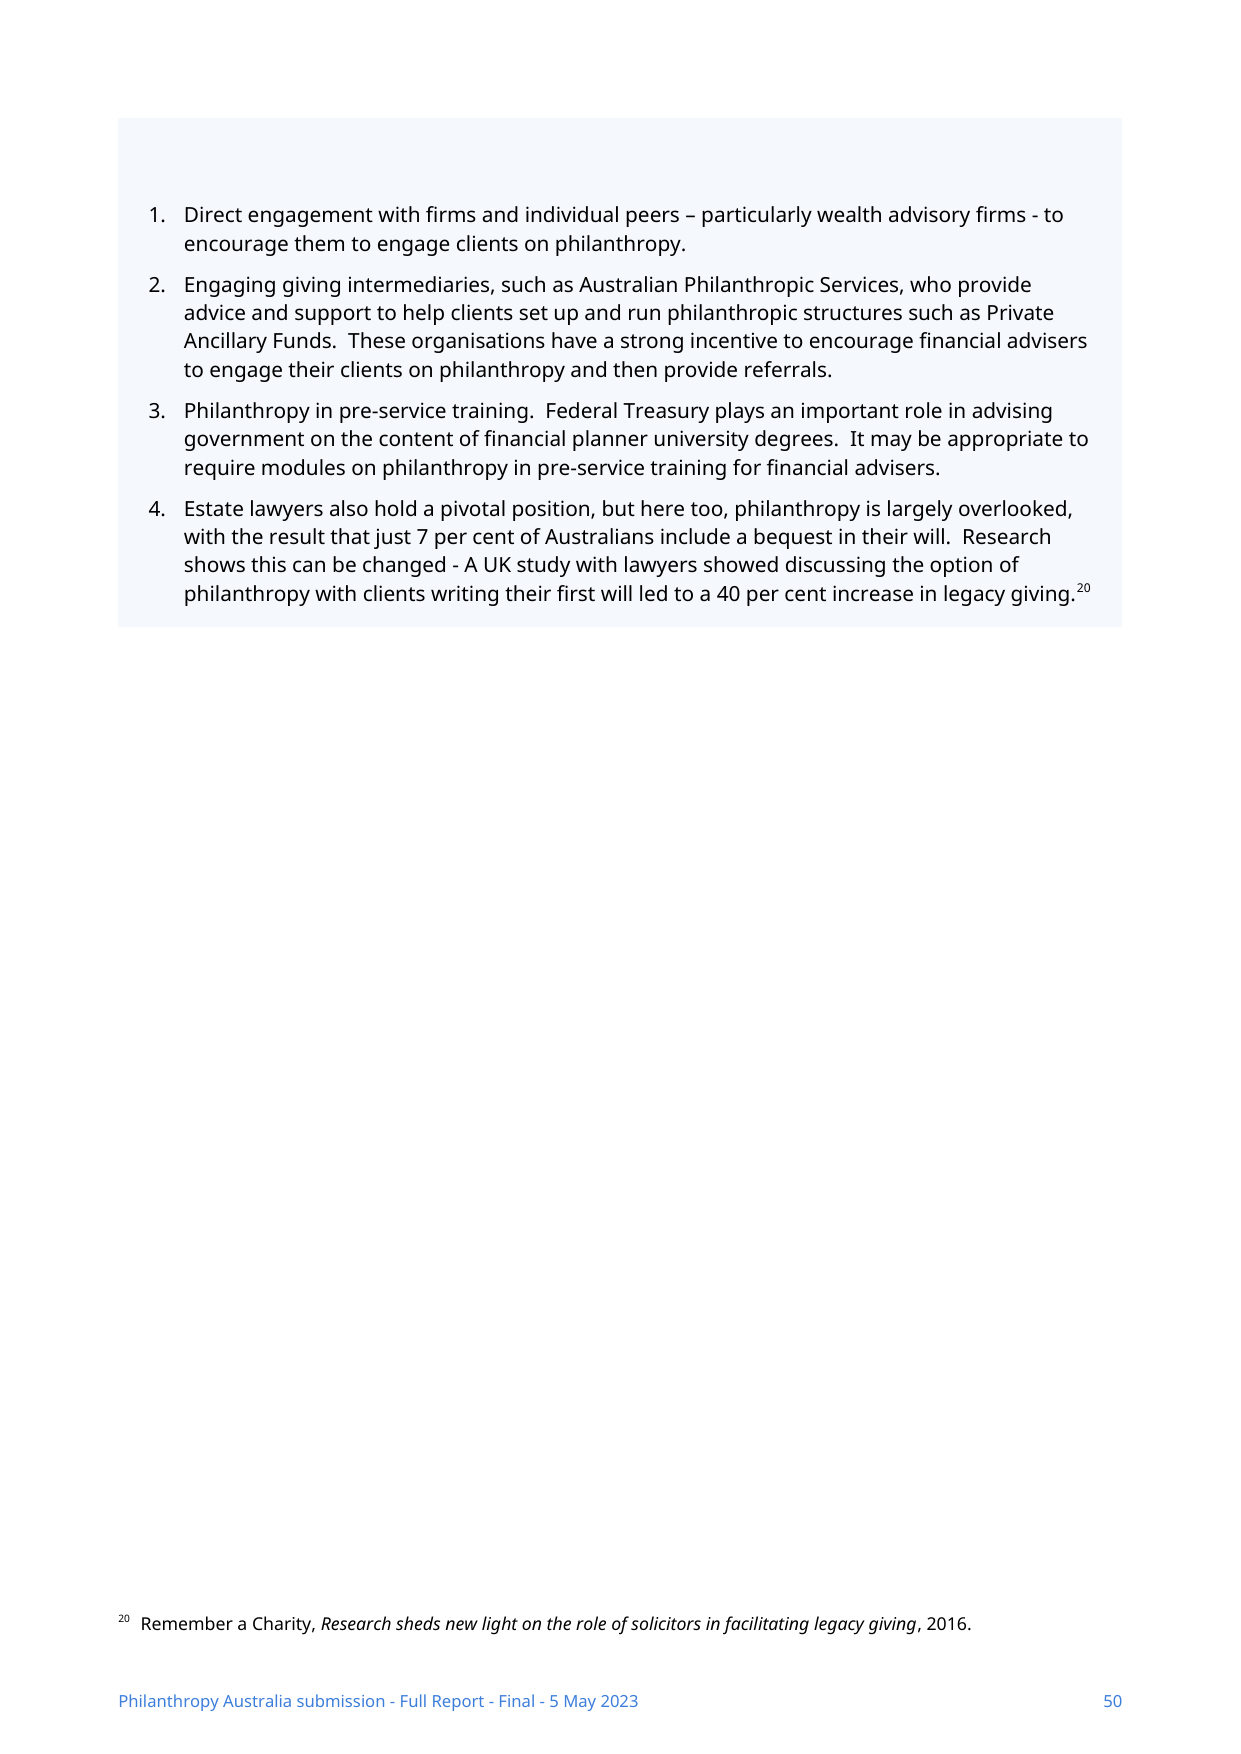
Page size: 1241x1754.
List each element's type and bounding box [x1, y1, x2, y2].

table_header [119, 119, 1121, 626]
